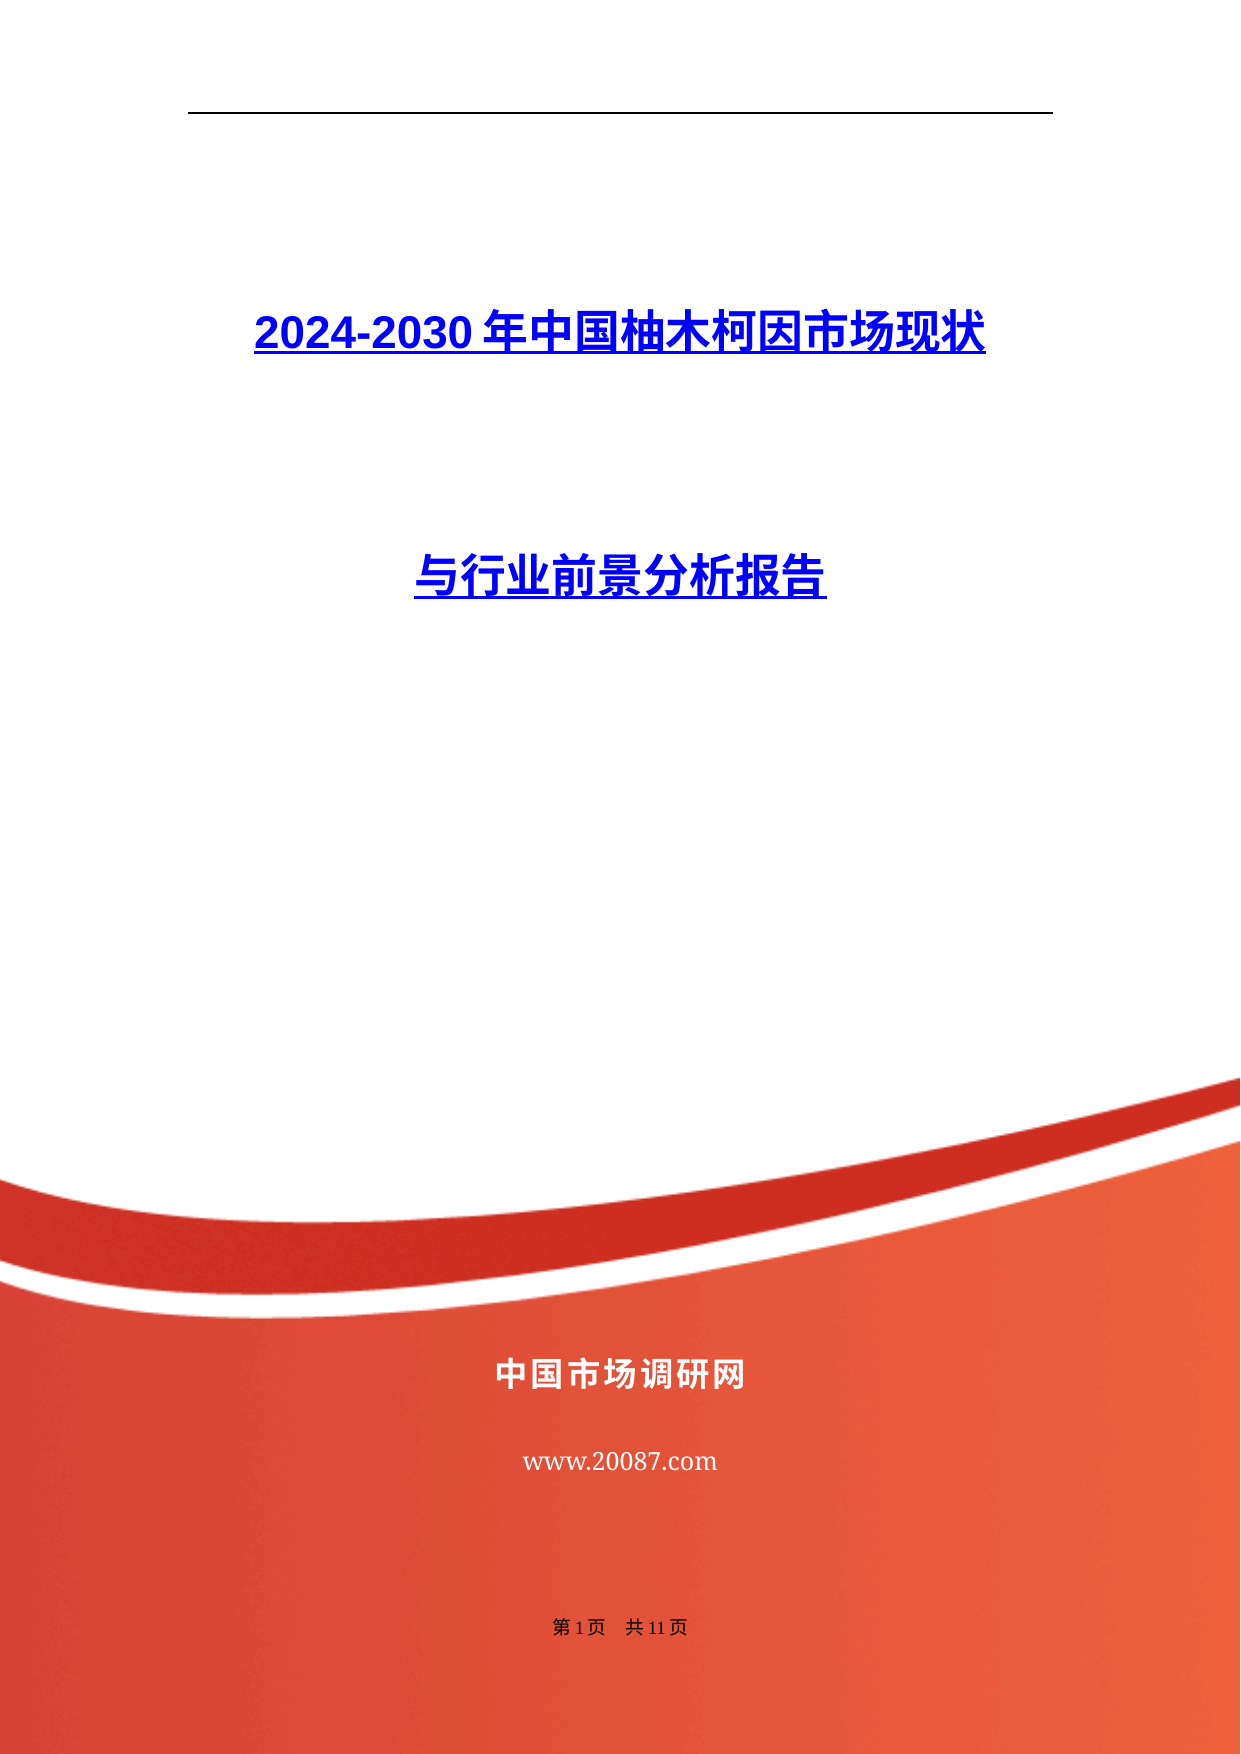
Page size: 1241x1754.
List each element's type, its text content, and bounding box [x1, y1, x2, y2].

subtitle 中国市场调研网 [187, 1339, 1053, 1404]
picture [0, 1006, 1241, 1754]
text www.20087.com [187, 1428, 1053, 1493]
table_header 2024-2030年中国柚木柯因市场现状与行业前景分析报告 [188, 207, 1053, 773]
